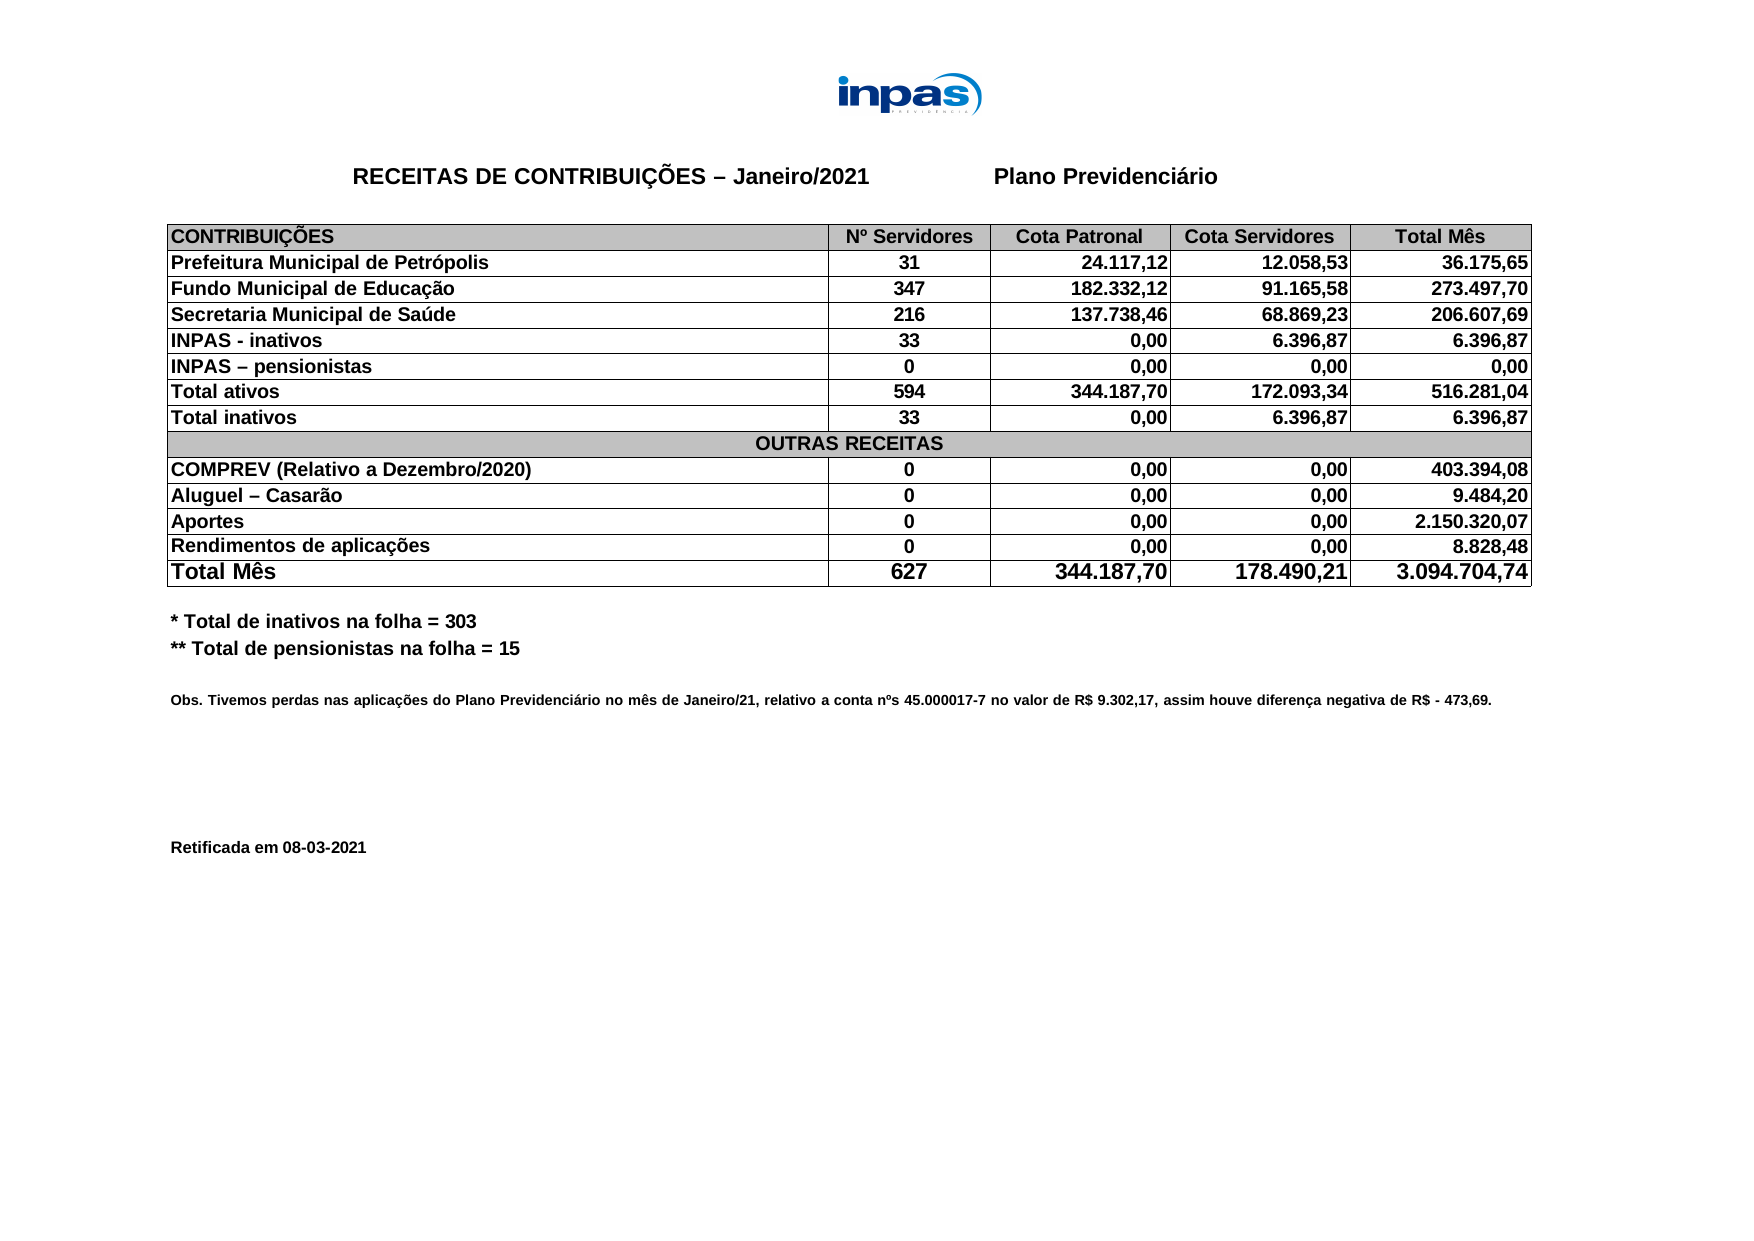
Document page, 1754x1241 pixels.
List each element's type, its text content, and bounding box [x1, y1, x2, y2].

table_cell 0,00 [1171, 484, 1350, 508]
table_cell Total Mês [168, 561, 828, 586]
table_cell 0 [829, 509, 990, 534]
table_cell 273.497,70 [1351, 277, 1531, 302]
table_cell Fundo Municipal de Educação [168, 277, 828, 302]
table_cell Rendimentos de aplicações [168, 535, 828, 560]
picture [838, 73, 982, 116]
table_cell 206.607,69 [1351, 303, 1531, 328]
table_cell 9.484,20 [1351, 484, 1531, 508]
table_cell 24.117,12 [991, 251, 1170, 276]
table_cell 6.396,87 [1351, 406, 1531, 431]
table_cell 344.187,70 [991, 561, 1170, 586]
table_cell 0,00 [1171, 458, 1350, 483]
table_cell COMPREV (Relativo a Dezembro/2020) [168, 458, 828, 483]
table_cell Total inativos [168, 406, 828, 431]
table_cell Total ativos [168, 380, 828, 405]
table_cell Prefeitura Municipal de Petrópolis [168, 251, 828, 276]
table_cell 3.094.704,74 [1351, 561, 1531, 586]
table_cell INPAS – pensionistas [168, 354, 828, 379]
table_cell 137.738,46 [991, 303, 1170, 328]
table_cell OUTRAS RECEITAS [168, 432, 1531, 457]
table_cell 0,00 [991, 354, 1170, 379]
table_cell 33 [829, 329, 990, 353]
table_cell 172.093,34 [1171, 380, 1350, 405]
table_header Total Mês [1351, 225, 1531, 250]
table_cell 2.150.320,07 [1351, 509, 1531, 534]
table_cell 0,00 [1171, 354, 1350, 379]
table_cell 178.490,21 [1171, 561, 1350, 586]
table_cell 0,00 [991, 535, 1170, 560]
table_cell 344.187,70 [991, 380, 1170, 405]
table_header Cota Patronal [991, 225, 1170, 250]
table_cell 347 [829, 277, 990, 302]
table_cell 91.165,58 [1171, 277, 1350, 302]
table_cell 0 [829, 535, 990, 560]
table_cell 0 [829, 484, 990, 508]
table_cell 0 [829, 458, 990, 483]
table_cell 8.828,48 [1351, 535, 1531, 560]
table_cell 6.396,87 [1351, 329, 1531, 353]
table_cell Secretaria Municipal de Saúde [168, 303, 828, 328]
table_cell 6.396,87 [1171, 329, 1350, 353]
table_cell 216 [829, 303, 990, 328]
table_cell 0,00 [991, 406, 1170, 431]
table_cell INPAS - inativos [168, 329, 828, 353]
table_cell 68.869,23 [1171, 303, 1350, 328]
table_cell 594 [829, 380, 990, 405]
table_cell 0,00 [991, 329, 1170, 353]
table_cell 12.058,53 [1171, 251, 1350, 276]
table_cell 36.175,65 [1351, 251, 1531, 276]
text ** Total de pensionistas na folha = 15 [170, 637, 1533, 659]
table_cell 6.396,87 [1171, 406, 1350, 431]
text Obs. Tivemos perdas nas aplicações do Plano Previdenciário no mês de Janeiro/21, relativo a conta nºs 45.000017-7 no valor de R$ 9.302,17, assim houve diferença negativa de R$ - 473,69. [170, 691, 1533, 708]
table_cell 0 [829, 354, 990, 379]
text * Total de inativos na folha = 303 [170, 610, 1533, 633]
table_header CONTRIBUIÇÕES [168, 225, 828, 250]
table_header Cota Servidores [1171, 225, 1350, 250]
table_cell 0,00 [1171, 535, 1350, 560]
table_cell 0,00 [991, 484, 1170, 508]
table_header Nº Servidores [829, 225, 990, 250]
text Retificada em 08-03-2021 [170, 838, 1533, 857]
table_cell 182.332,12 [991, 277, 1170, 302]
table_cell 627 [829, 561, 990, 586]
table_cell 516.281,04 [1351, 380, 1531, 405]
table_cell 0,00 [991, 509, 1170, 534]
title RECEITAS DE CONTRIBUIÇÕES – Janeiro/2021 Plano Previdenciário [352, 163, 1533, 190]
table_cell Aluguel – Casarão [168, 484, 828, 508]
table_cell 33 [829, 406, 990, 431]
table_cell 0,00 [1351, 354, 1531, 379]
table_cell 0,00 [991, 458, 1170, 483]
table_cell 403.394,08 [1351, 458, 1531, 483]
table_cell 31 [829, 251, 990, 276]
table_cell 0,00 [1171, 509, 1350, 534]
table_cell Aportes [168, 509, 828, 534]
